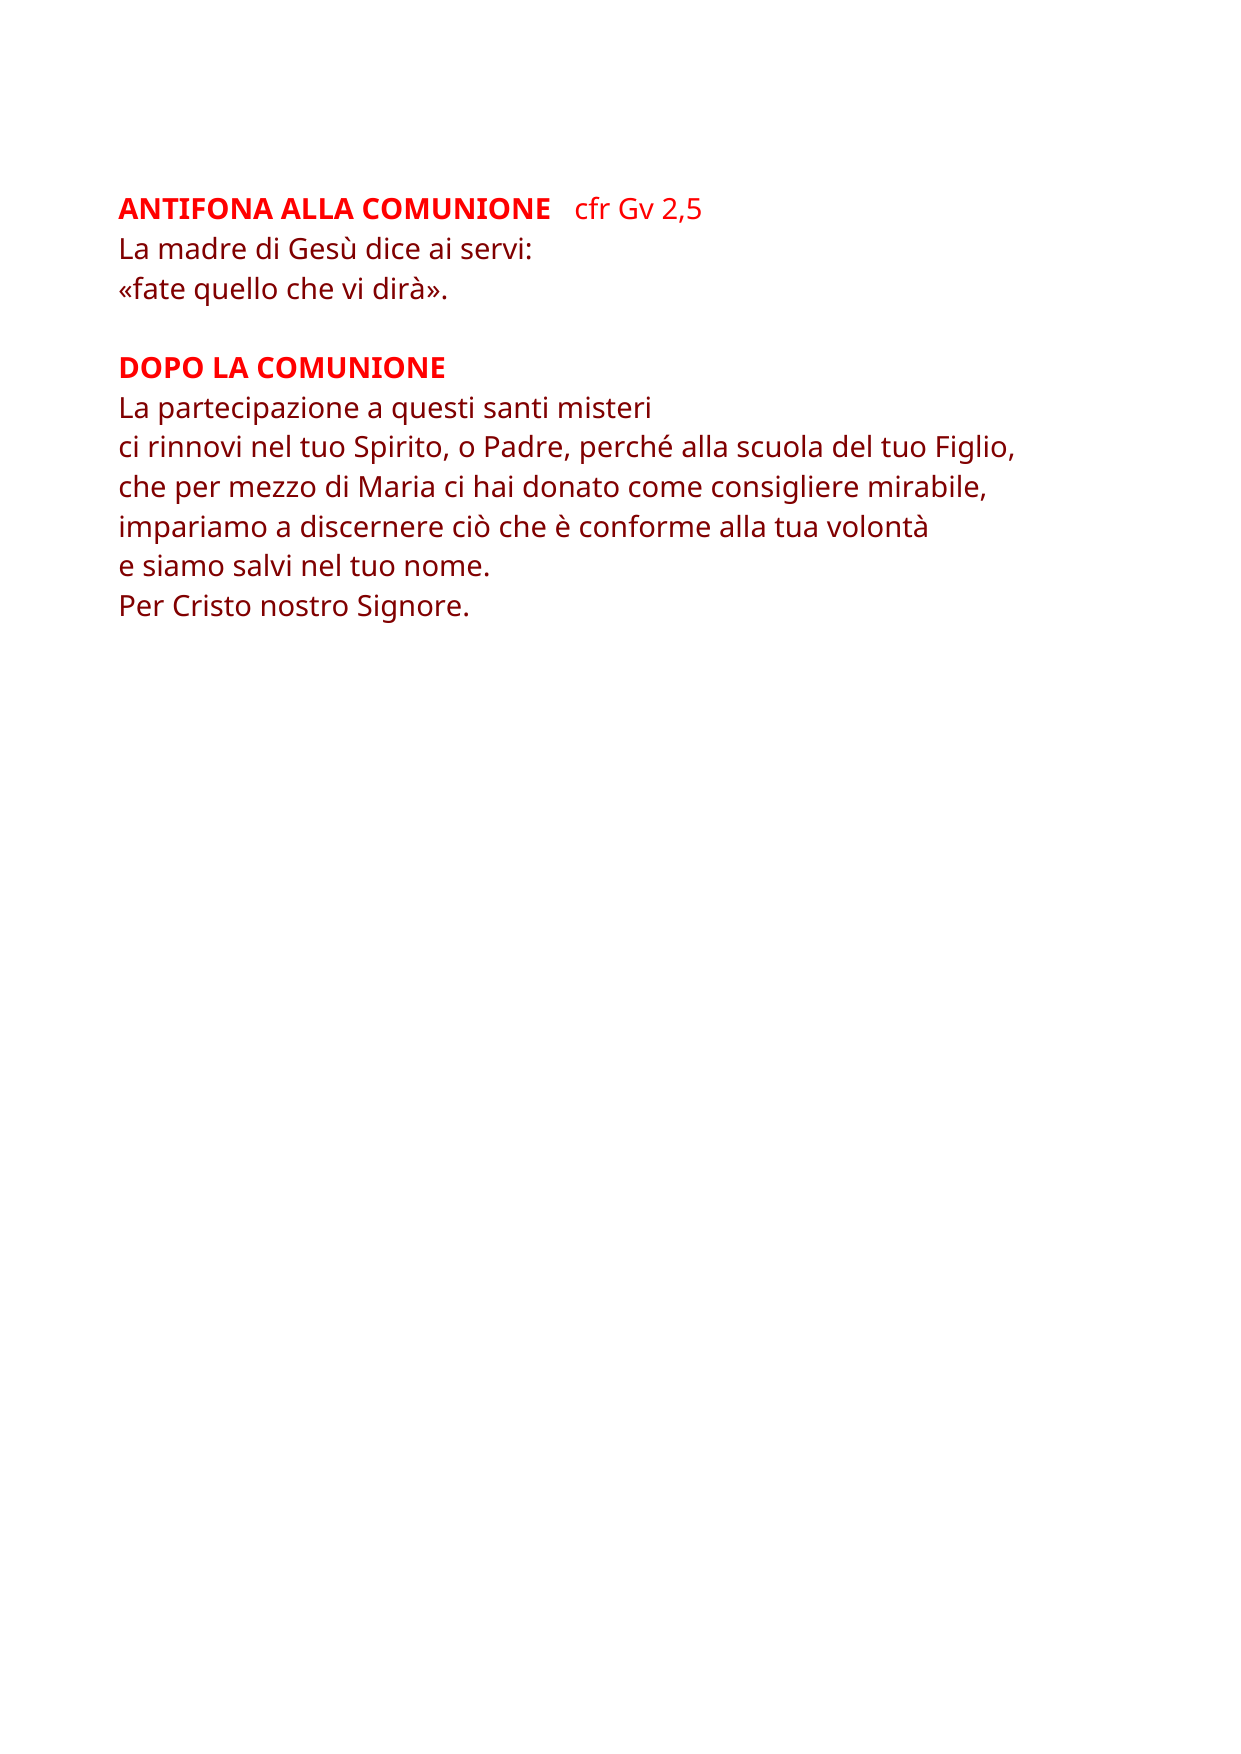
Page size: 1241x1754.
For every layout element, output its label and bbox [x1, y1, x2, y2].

table_cell [118, 148, 1048, 626]
